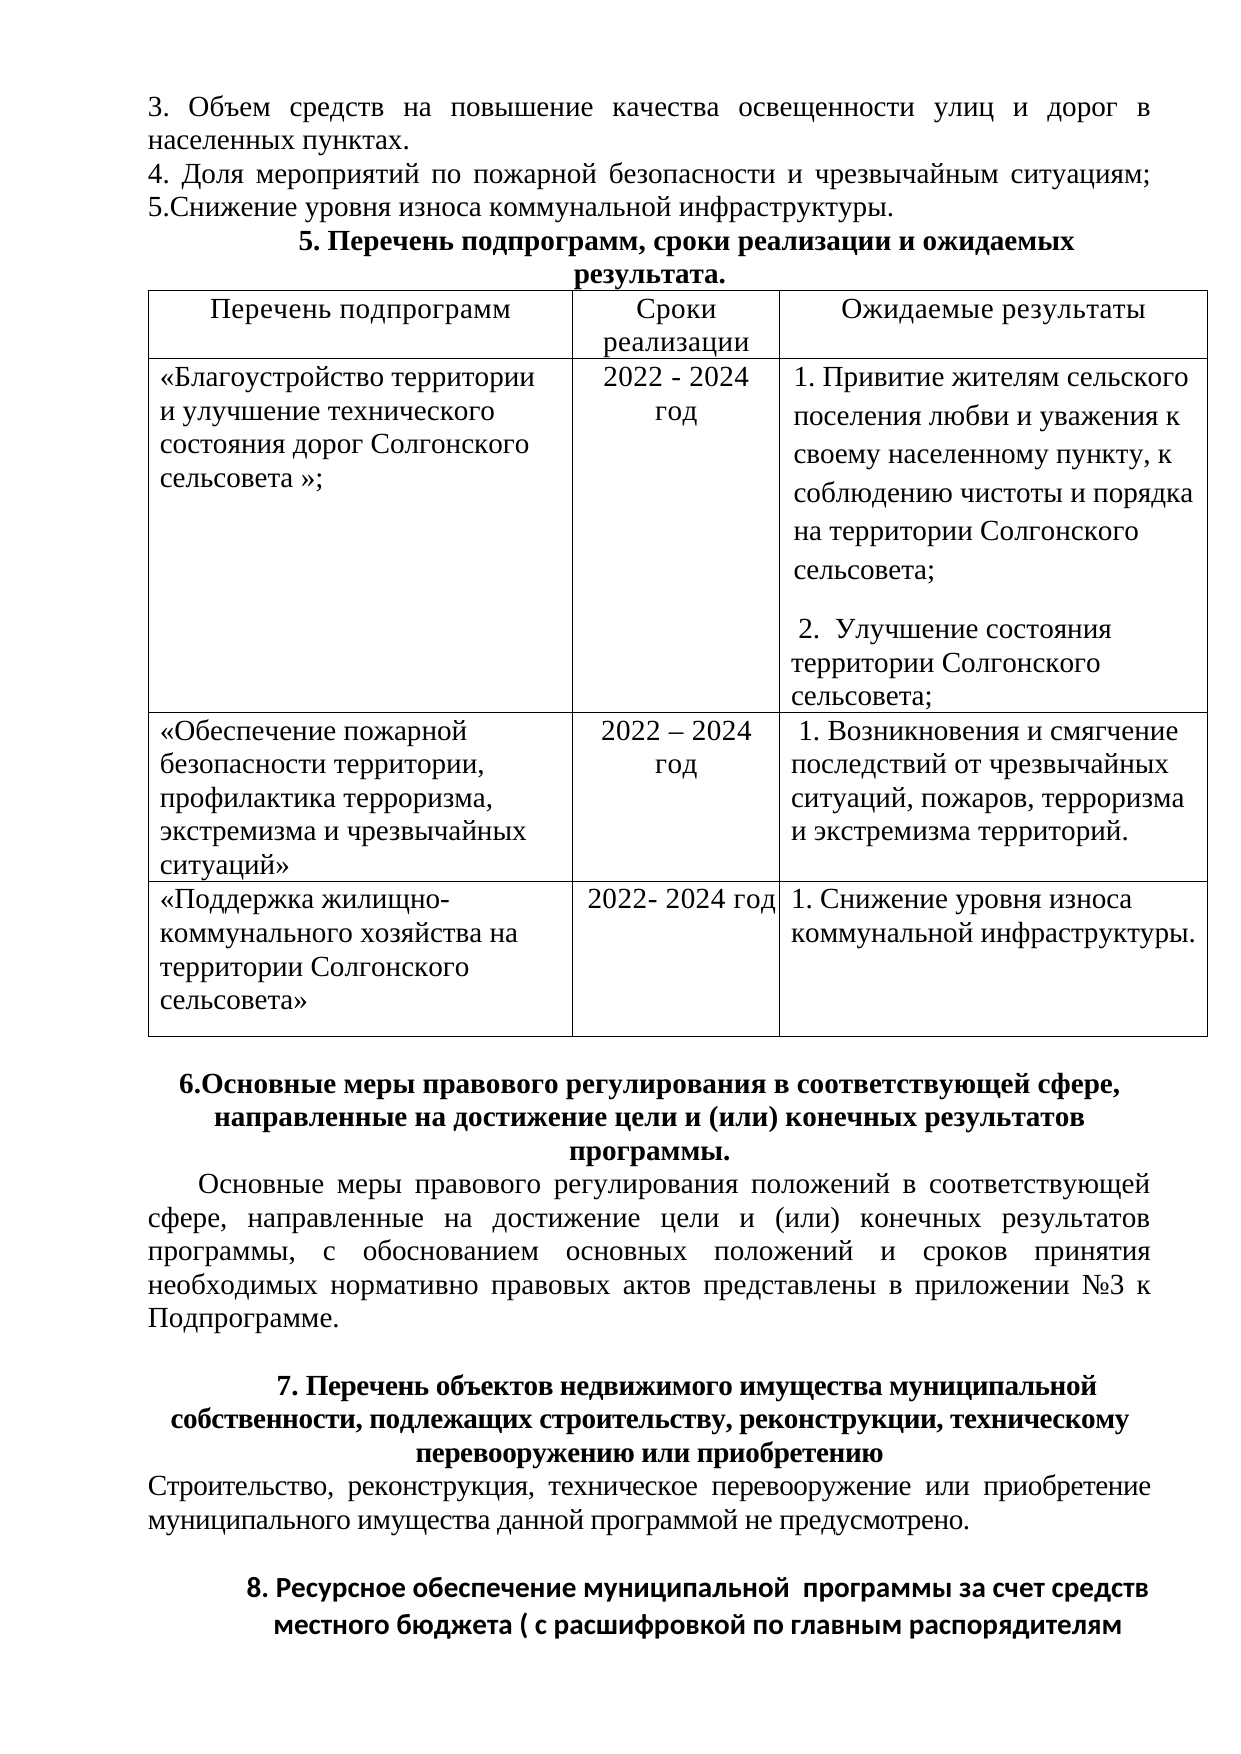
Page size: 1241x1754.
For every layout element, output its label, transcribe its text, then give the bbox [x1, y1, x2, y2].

table_cell 2022- 2024 год [573, 882, 779, 1036]
text Строительство, реконструкция, техническое перевооружение или приобретение муниципального имущества данной программой не предусмотрено. [148, 1468, 1152, 1535]
table_cell 2022 – 2024 год [573, 713, 779, 881]
table_header Перечень подпрограмм [149, 291, 572, 358]
table_cell 1. Возникновения и смягчение последствий от чрезвычайных ситуаций, пожаров, терроризма и экстремизма территорий. [780, 713, 1207, 881]
text 3. Объем средств на повышение качества освещенности улиц и дорог в населенных пунктах. [148, 89, 1152, 156]
table_header Ожидаемые результаты [780, 291, 1207, 358]
table_cell 1. Снижение уровня износа коммунальной инфраструктуры. [780, 882, 1207, 1036]
table_cell «Поддержка жилищно-коммунального хозяйства на территории Солгонского сельсовета» [149, 882, 572, 1036]
text Основные меры правового регулирования положений в соответствующей сфере, направленные на достижение цели и (или) конечных результатов программы, с обоснованием основных положений и сроков принятия необходимых нормативно правовых актов представлены в приложении №3 к Подпрограмме. [148, 1166, 1152, 1334]
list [244, 1569, 1152, 1642]
text 4. Доля мероприятий по пожарной безопасности и чрезвычайным ситуациям; 5.Снижение уровня износа коммунальной инфраструктуры. [148, 156, 1152, 223]
table_cell 2022 - 2024 год [573, 359, 779, 712]
text 5. Перечень подпрограмм, сроки реализации и ожидаемых результата. [148, 223, 1152, 290]
table_cell «Обеспечение пожарной безопасности территории, профилактика терроризма, экстремизма и чрезвычайных ситуаций» [149, 713, 572, 881]
table_cell 1. Привитие жителям сельского поселения любви и уважения к своему населенному пункту, к соблюдению чистоты и порядка на территории Солгонского сельсовета; 2. Улучшение состояния территории Солгонского сельсовета; [780, 359, 1207, 712]
text 6.Основные меры правового регулирования в соответствующей сфере, направленные на достижение цели и (или) конечных результатов программы. [148, 1066, 1152, 1166]
text 7. Перечень объектов недвижимого имущества муниципальной собственности, подлежащих строительству, реконструкции, техническому перевооружению или приобретению [148, 1368, 1152, 1468]
table_cell «Благоустройство территории и улучшение технического состояния дорог Солгонского сельсовета »; [149, 359, 572, 712]
table_header Сроки реализации [573, 291, 779, 358]
